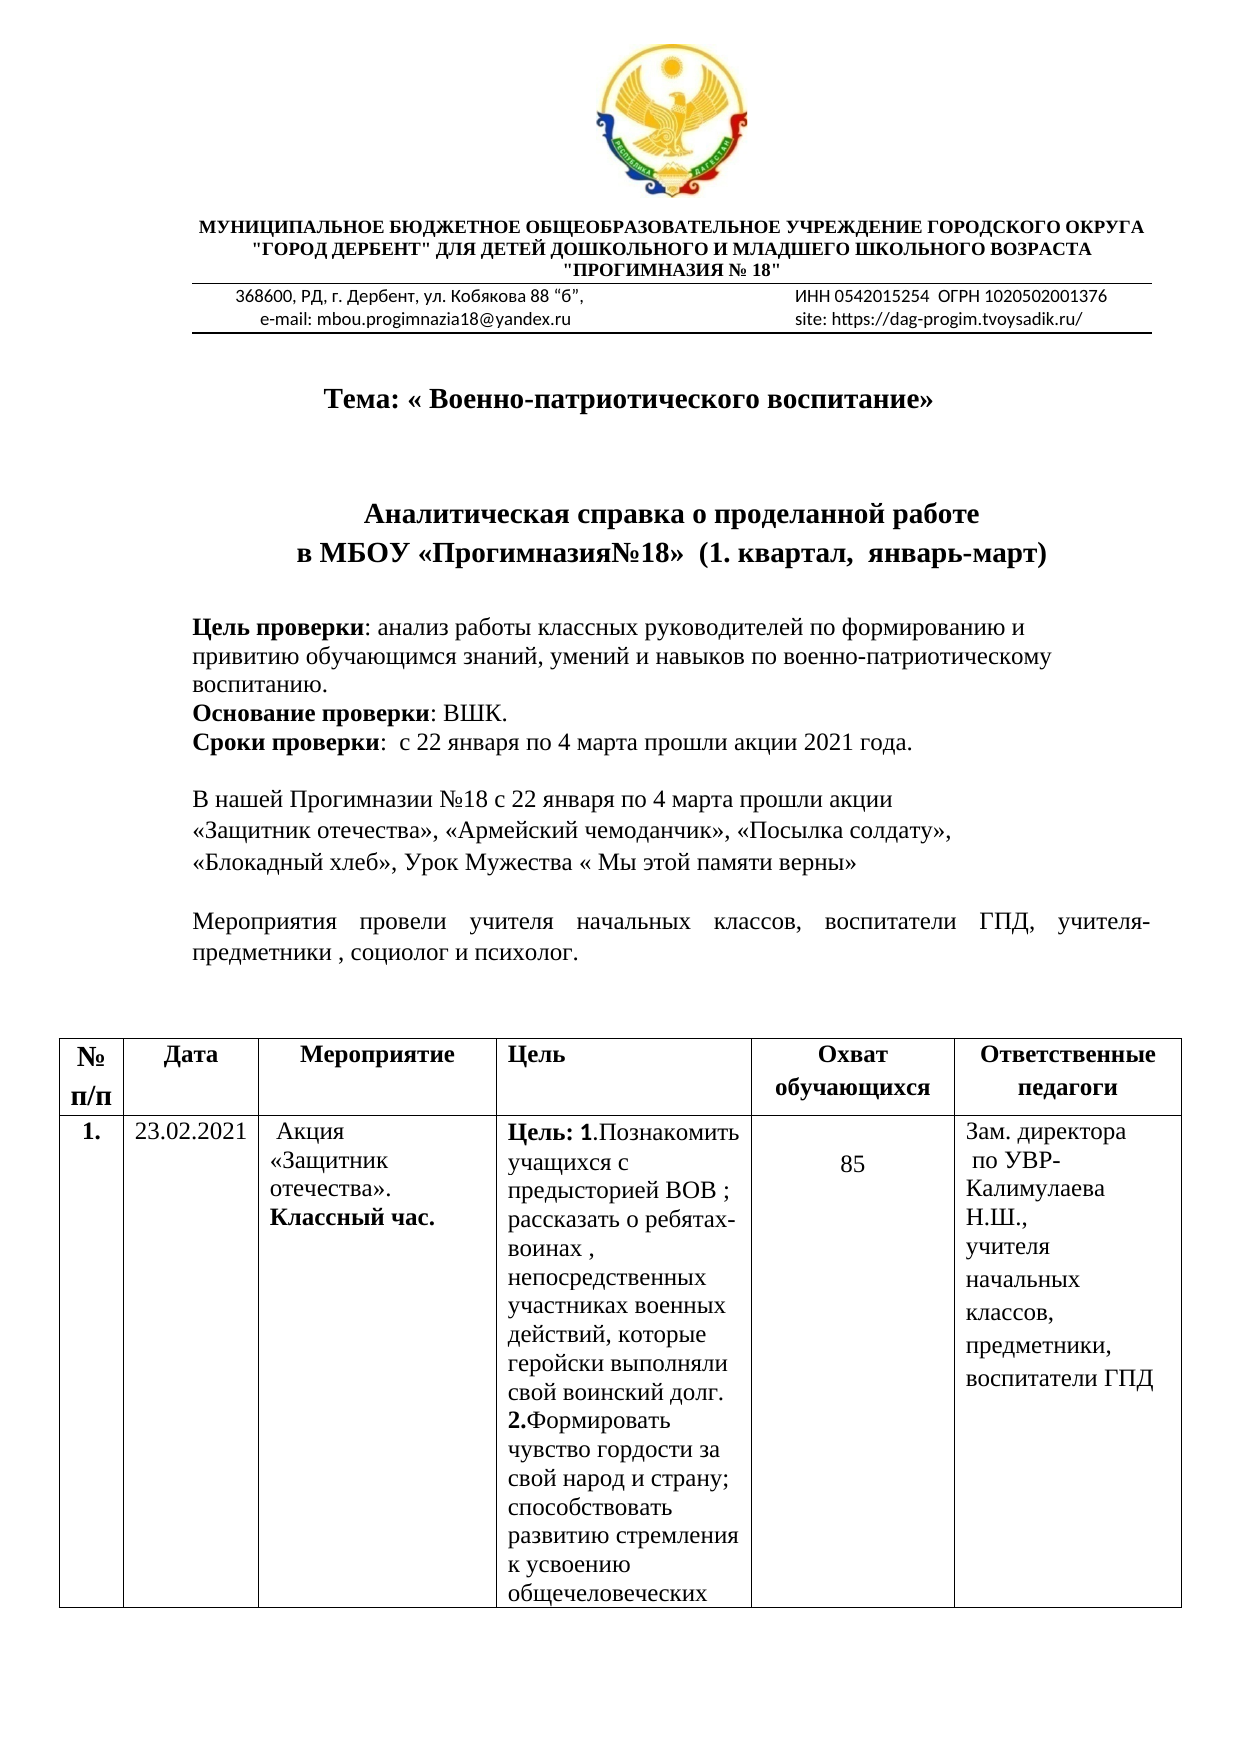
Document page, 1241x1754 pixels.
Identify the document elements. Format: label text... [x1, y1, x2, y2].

text Цель проверки: анализ работы классных руководителей по формированию и [192, 612, 1152, 641]
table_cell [259, 1116, 496, 1607]
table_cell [497, 1116, 751, 1607]
table_cell 23.02.2021 [124, 1116, 258, 1607]
text воспитанию. [192, 669, 1152, 698]
text Мероприятия провели учителя начальных классов, воспитатели ГПД, учителя-предметники , социолог и психолог. [192, 906, 1152, 966]
text Тема: « Военно-патриотического воспитание» [192, 381, 1152, 414]
table_header Цель [497, 1039, 751, 1115]
text в МБОУ «Прогимназия№18» (1. квартал, январь-март) [192, 535, 1152, 568]
table_header Ответственные педагоги [955, 1039, 1181, 1115]
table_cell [955, 1116, 1181, 1607]
text привитию обучающимся знаний, умений и навыков по военно-патриотическому [192, 641, 1152, 669]
table_cell 85 [752, 1116, 954, 1607]
table_header Мероприятие [259, 1039, 496, 1115]
text В нашей Прогимназии №18 с 22 января по 4 марта прошли акции [192, 784, 1152, 813]
text Аналитическая справка о проделанной работе [192, 496, 1152, 530]
text «Защитник отечества», «Армейский чемоданчик», «Посылка солдату», [192, 816, 1152, 844]
table_cell 1. [60, 1116, 123, 1607]
table_header Дата [124, 1039, 258, 1115]
table_header № п/п [60, 1039, 123, 1115]
picture [596, 44, 748, 198]
text 368600, РД, г. Дербент, ул. Кобякова 88 “б”, ИНН 0542015254 ОГРН 1020502001376 [192, 284, 1152, 307]
text «Блокадный хлеб», Урок Мужества « Мы этой памяти верны» [192, 847, 1152, 875]
text e-mail: mbou.progimnazia18@yandex.ru site: https://dag-progim.tvoysadik.ru/ [192, 307, 1152, 332]
text Сроки проверки: с 22 января по 4 марта прошли акции 2021 года. [192, 727, 1152, 756]
text МУНИЦИПАЛЬНОЕ БЮДЖЕТНОЕ ОБЩЕОБРАЗОВАТЕЛЬНОЕ УЧРЕЖДЕНИЕ ГОРОДСКОГО ОКРУГА "ГОРОД ДЕРБЕНТ" ДЛЯ ДЕТЕЙ ДОШКОЛЬНОГО И МЛАДШЕГО ШКОЛЬНОГО ВОЗРАСТА "ПРОГИМНАЗИЯ № 18" [192, 216, 1152, 283]
text Основание проверки: ВШК. [192, 698, 1152, 727]
table_header Охват обучающихся [752, 1039, 954, 1115]
